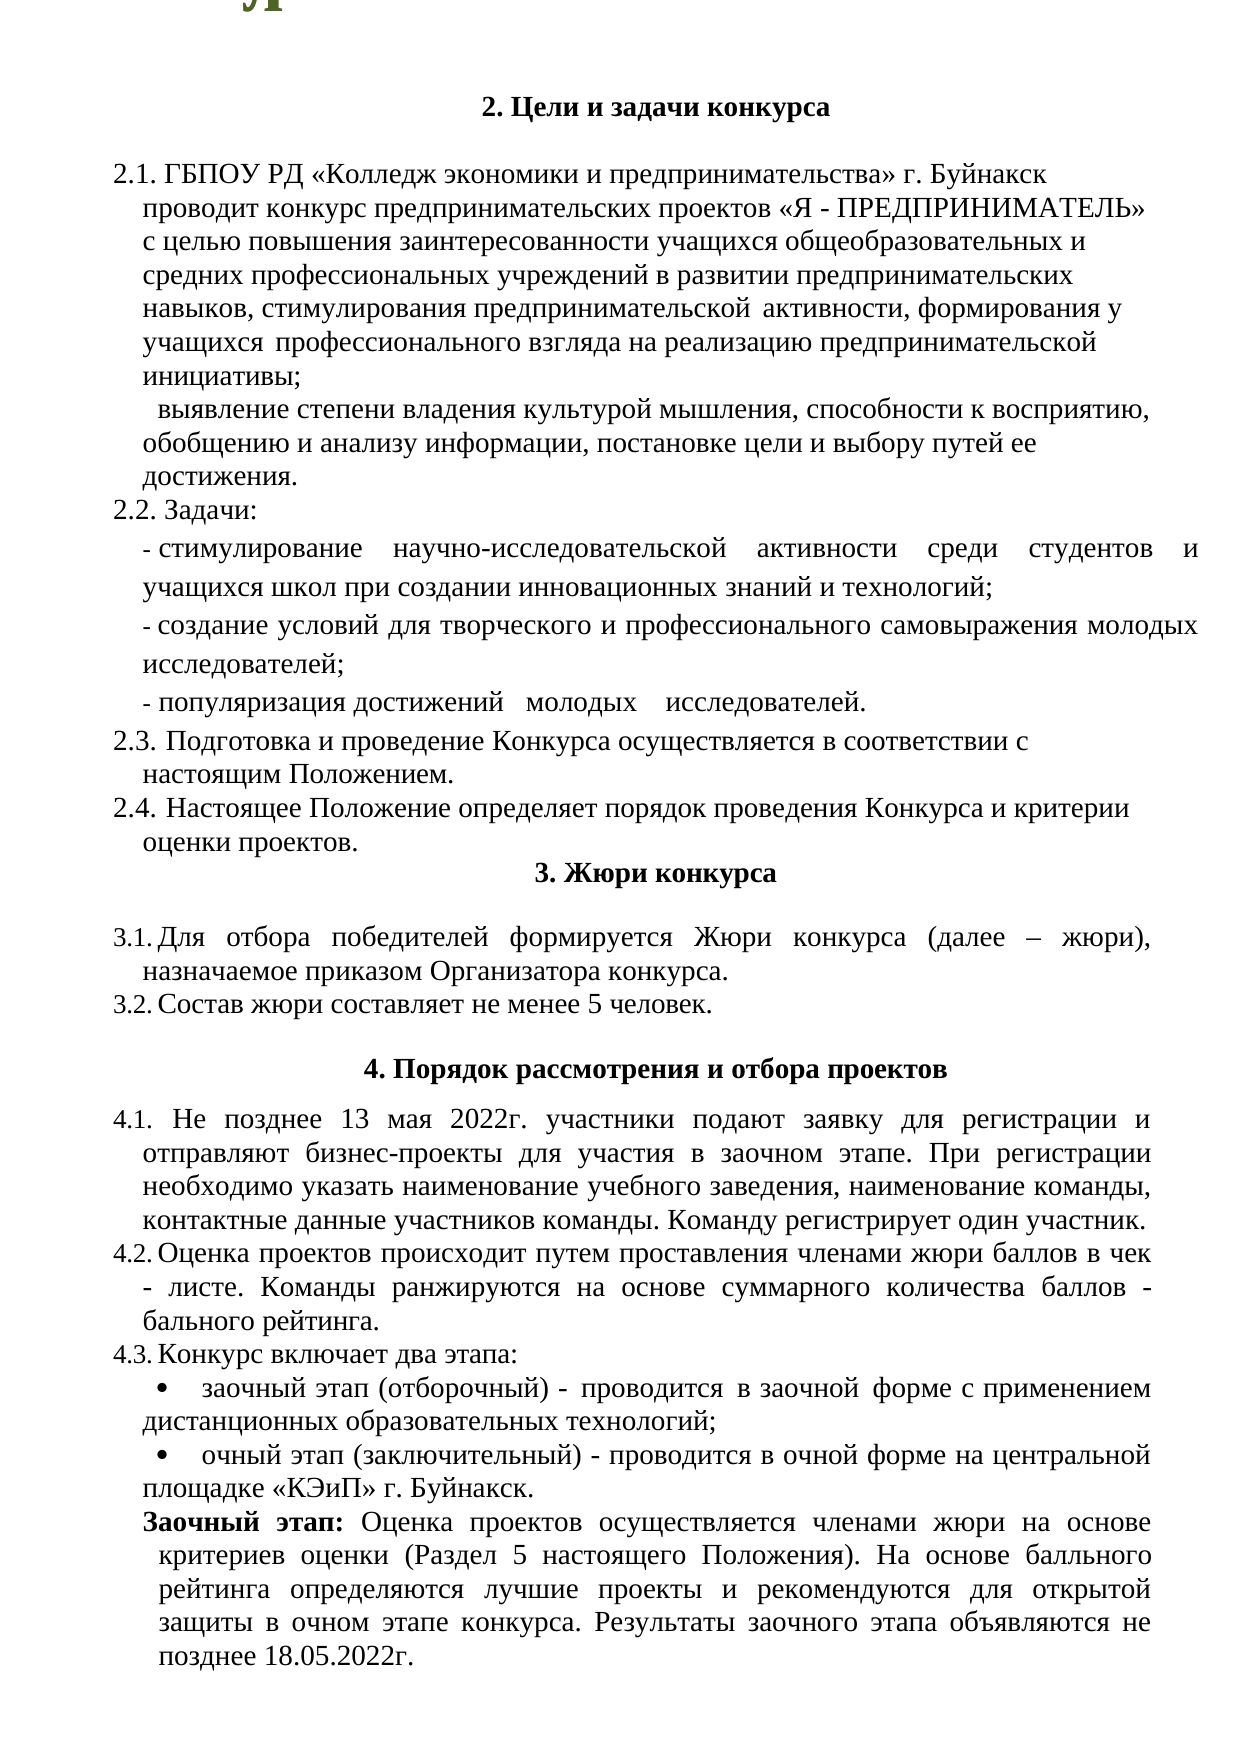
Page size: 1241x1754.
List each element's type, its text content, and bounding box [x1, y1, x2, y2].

list создание условий для творческого и профессионального самовыражения молодых исследователей; [142, 607, 1198, 679]
list 2.3. Подготовка и проведение Конкурса осуществляется в соответствии с настоящим Положением. [113, 723, 1151, 790]
text 3. Жюри конкурса [113, 857, 1198, 888]
list выявление степени владения культурой мышления, способности к восприятию, обобщению и анализу информации, постановке цели и выбору путей ее достижения. [113, 391, 1152, 492]
list Конкурс включает два этапа: [113, 1336, 1198, 1370]
list Состав жюри составляет не менее 5 человек. [113, 986, 1198, 1020]
list 2.4. Настоящее Положение определяет порядок проведения Конкурса и критерии оценки проектов. [113, 790, 1152, 857]
list очный этап (заключительный) - проводится в очной форме на центральной площадке «КЭиП» г. Буйнакск. [142, 1437, 1152, 1504]
text Заочный этап: Оценка проектов осуществляется членами жюри на основе критериев оценки (Раздел 5 настоящего Положения). На основе балльного рейтинга определяются лучшие проекты и рекомендуются для открытой защиты в очном этапе конкурса. Результаты заочного этапа объявляются не позднее 18.05.2022г. [129, 1504, 1152, 1672]
list Оценка проектов происходит путем проставления членами жюри баллов в чек - листе. Команды ранжируются на основе суммарного количества баллов - бального рейтинга. [113, 1236, 1152, 1336]
subtitle 2. Цели и задачи конкурса [113, 89, 1198, 122]
text 2.2. Задачи: [83, 492, 1198, 525]
list заочный этап (отборочный) - проводится в заочной форме с применением дистанционных образовательных технологий; [142, 1370, 1151, 1437]
list популяризация достижений молодых исследователей. [142, 684, 1198, 718]
list Для отбора победителей формируется Жюри конкурса (далее – жюри), назначаемое приказом Организатора конкурса. [113, 919, 1152, 986]
text 4. Порядок рассмотрения и отбора проектов [113, 1051, 1198, 1085]
list Не позднее 13 мая 2022г. участники подают заявку для регистрации и отправляют бизнес-проекты для участия в заочном этапе. При регистрации необходимо указать наименование учебного заведения, наименование команды, контактные данные участников команды. Команду регистрирует один участник. [113, 1101, 1152, 1236]
list 2.1. ГБПОУ РД «Колледж экономики и предпринимательства» г. Буйнакск проводит конкурс предпринимательских проектов «Я - ПРЕДПРИНИМАТЕЛЬ» с целью повышения заинтересованности учащихся общеобразовательных и средних профессиональных учреждений в развитии предпринимательских навыков, стимулирования предпринимательской активности, формирования у учащихся профессионального взгляда на реализацию предпринимательской инициативы; [113, 156, 1152, 391]
list стимулирование научно-исследовательской активности среди студентов и учащихся школ при создании инновационных знаний и технологий; [142, 530, 1198, 602]
